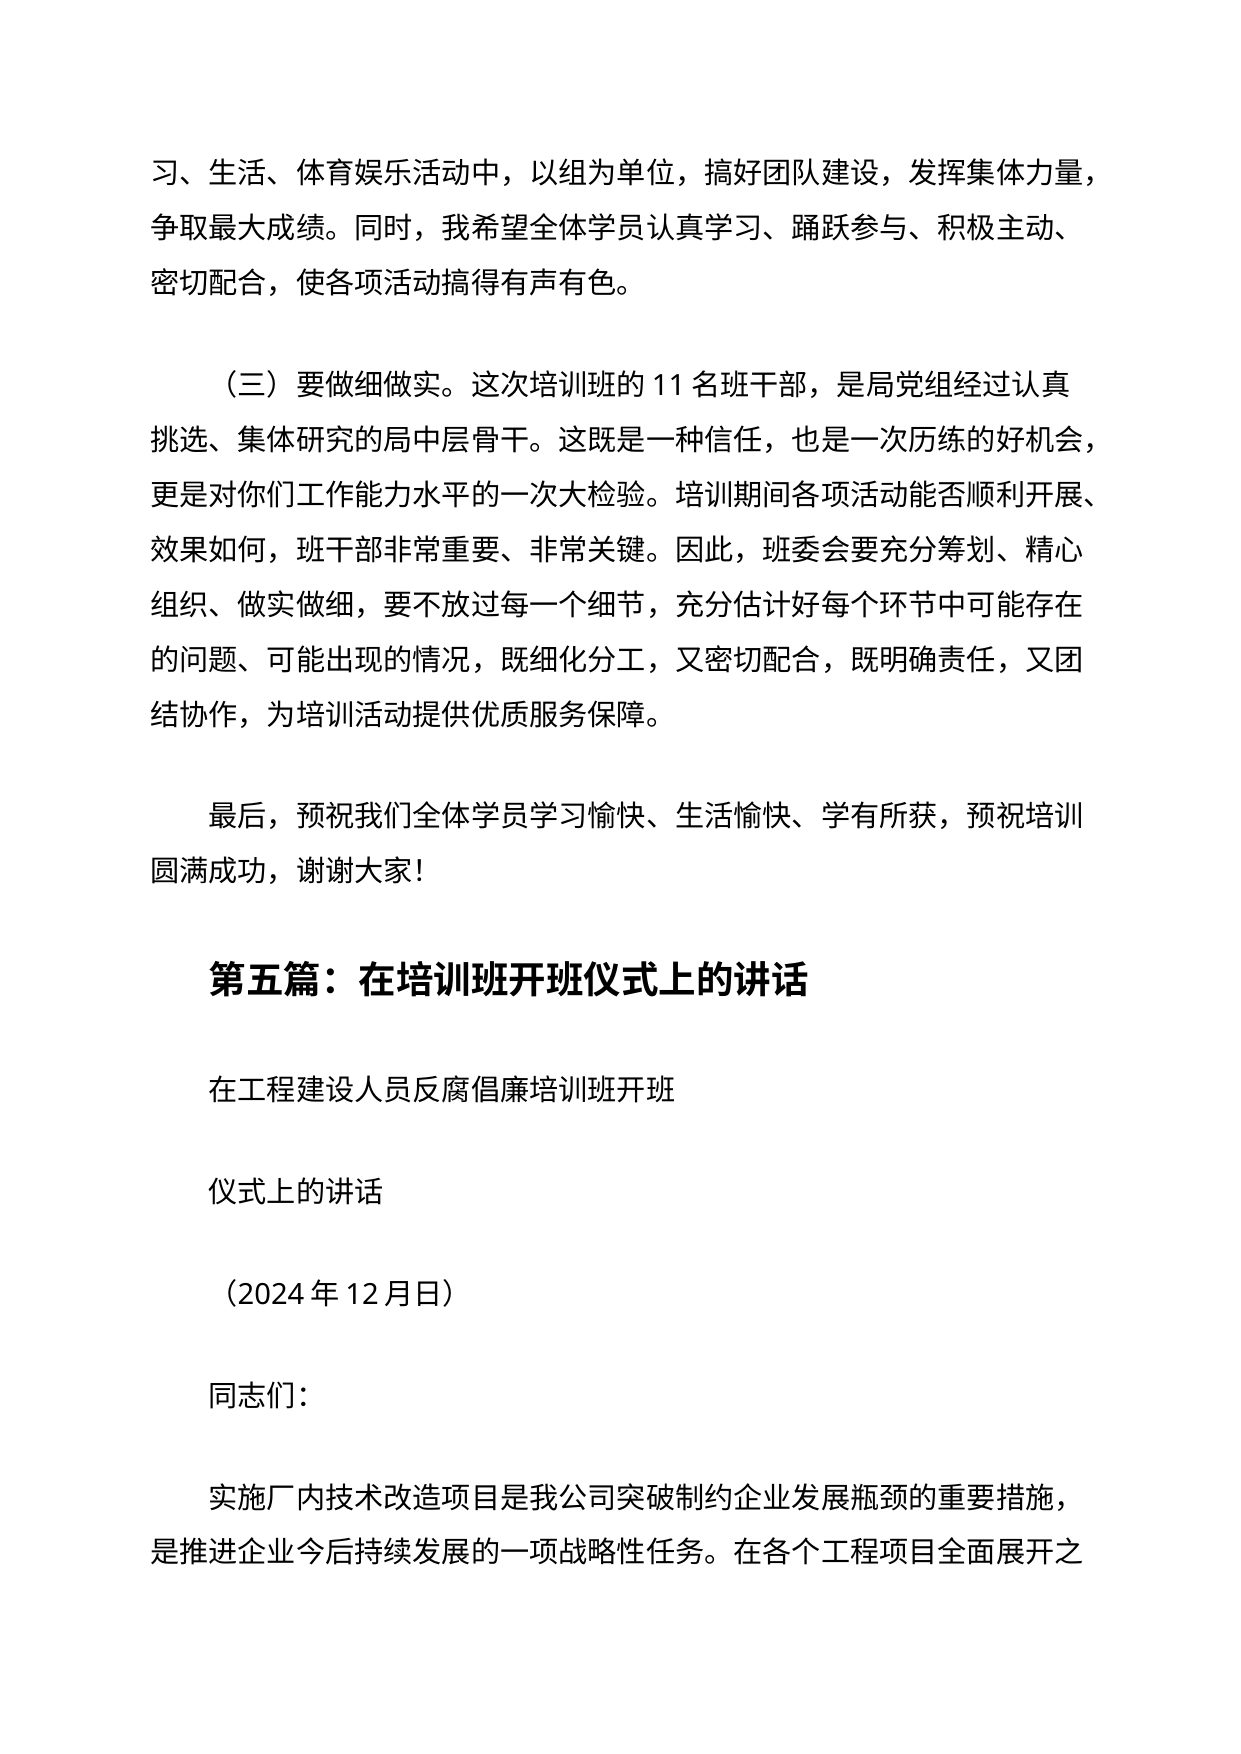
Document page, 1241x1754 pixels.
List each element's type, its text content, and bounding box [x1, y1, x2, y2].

text （2024年12月日） [150, 1270, 1090, 1313]
text 同志们： [150, 1372, 1090, 1415]
text 在工程建设人员反腐倡廉培训班开班 [150, 1067, 1090, 1109]
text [150, 150, 1090, 302]
text 最后，预祝我们全体学员学习愉快、生活愉快、学有所获，预祝培训圆满成功，谢谢大家！ [150, 793, 1090, 890]
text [150, 1474, 1090, 1571]
text （三）要做细做实。这次培训班的11名班干部，是局党组经过认真挑选、集体研究的局中层骨干。这既是一种信任，也是一次历练的好机会，更是对你们工作能力水平的一次大检验。培训期间各项活动能否顺利开展、效果如何，班干部非常重要、非常关键。因此，班委会要充分筹划、精心组织、做实做细，要不放过每一个细节，充分估计好每个环节中可能存在的问题、可能出现的情况，既细化分工，又密切配合，既明确责任，又团结协作，为培训活动提供优质服务保障。 [150, 362, 1090, 733]
text 仪式上的讲话 [150, 1169, 1090, 1211]
text 第五篇：在培训班开班仪式上的讲话 [150, 949, 1090, 1004]
